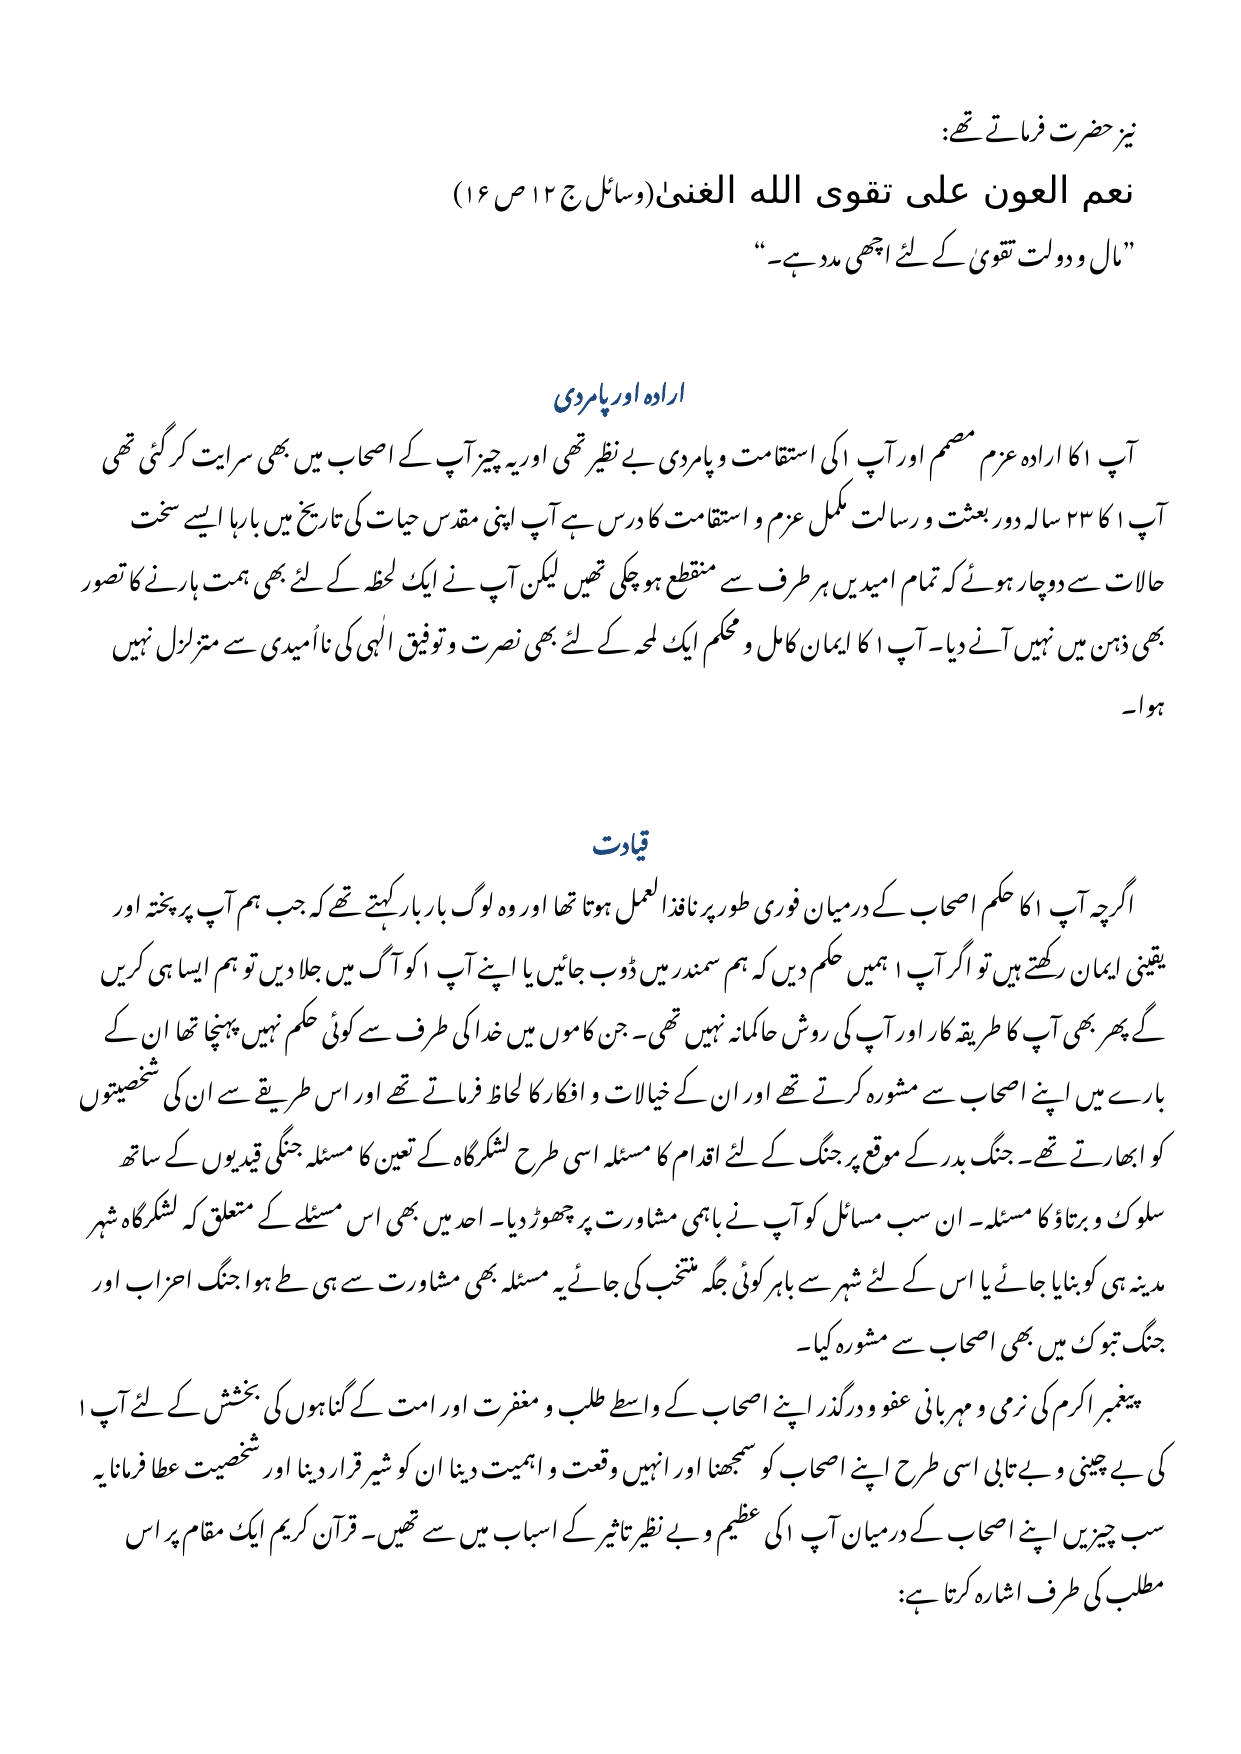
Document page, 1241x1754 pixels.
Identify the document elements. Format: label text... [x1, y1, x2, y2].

text نعم العون علی تقوی الله الغنیٰ(وسائل ج ۱۲ ص ۱۶) [75, 156, 1165, 219]
text پیغمبر اکرم کی نرمی و مہربانی عفو و درگذر اپنے اصحاب کے واسطے طلب و مغفرت اور امت کے گناہوں کی بخشش کے لئے آپ۱ کی بے چینی و بے تابی اسی طرح اپنے اصحاب کو سمجھنا اور انہیں وقعت و اہمیت دینا ان کو شیر قرار دینا اور شخصیت عطا فرمانا یہ سب چیزیں اپنے اصحاب کے درمیان آپ ۱کی عظیم و بے نظیر تاثیر کے اسباب میں سے تھیں۔ قرآن کریم ایک مقام پر اس مطلب کی طرف اشارہ کرتا ہے: [75, 1369, 1165, 1619]
text نیز حضرت فرماتے تھے: [75, 94, 1165, 156]
subtitle قیادت [75, 806, 1165, 869]
text اگرچہ آپ ۱کا حکم اصحاب کے درمیان فوری طور پر نافذالعمل ہوتا تھا اور وہ لوگ بار بار کہتے تھے کہ جب ہم آپ پر پختہ اور یقینی ایمان رکھتے ہیں تو اگر آپ۱ ہمیں حکم دیں کہ ہم سمندر میں ڈوب جائیں یا اپنے آپ ۱کو آگ میں جلا دیں تو ہم ایسا ہی کریں گے پھر بھی آپ کا طریقہ کار اور آپ کی روش حاکمانہ نہیں تھی۔ جن کاموں میں خدا کی طرف سے کوئی حکم نہیں پہنچا تھا ان کے بارے میں اپنے اصحاب سے مشورہ کرتے تھے اور ان کے خیالات و افکار کا لحاظ فرماتے تھے اور اس طریقے سے ان کی شخصیتوں کو ابھارتے تھے۔ جنگ بدر کے موقع پر جنگ کے لئے اقدام کا مسئلہ اسی طرح لشکرگاہ کے تعین کا مسئلہ جنگی قیدیوں کے ساتھ سلوک و برتاؤ کا مسئلہ۔ ان سب مسائل کو آپ نے باہمی مشاورت پر چھوڑ دیا۔ احد میں بھی اس مسئلے کے متعلق کہ لشکرگاہ شہر مدینہ ہی کو بنایا جائے یا اس کے لئے شہر سے باہر کوئی جگہ منتخب کی جائے یہ مسئلہ بھی مشاورت سے ہی طے ہوا جنگ احزاب اور جنگ تبوک میں بھی اصحاب سے مشورہ کیا۔ [75, 869, 1165, 1369]
subtitle ارادہ اور پامردی [75, 356, 1165, 419]
text ”مال و دولت تقویٰ کے لئے اچھی مدد ہے۔“ [75, 219, 1165, 281]
text آپ ۱کا ارادہ عزم مصمم اور آپ ۱کی استقامت و پامردی بے نظیر تھی اور یہ چیز آپ کے اصحاب میں بھی سرایت کر گئی تھی آپ۱ کا ۲۳ سالہ دور بعثت و رسالت مکمل عزم و استقامت کا درس ہے آپ اپنی مقدس حیات کی تاریخ میں بارہا ایسے سخت حالات سے دوچار ہوئے کہ تمام امیدیں ہر طرف سے منقطع ہو چکی تھیں لیکن آپ نے ایک لحظہ کے لئے بھی ہمت ہارنے کا تصور بھی ذہن میں نہیں آنے دیا۔ آپ۱ کا ایمان کامل و محکم ایک لمحہ کے لئے بھی نصرت و توفیق الٰہی کی نااُمیدی سے متزلزل نہیں ہوا۔ [75, 419, 1165, 731]
